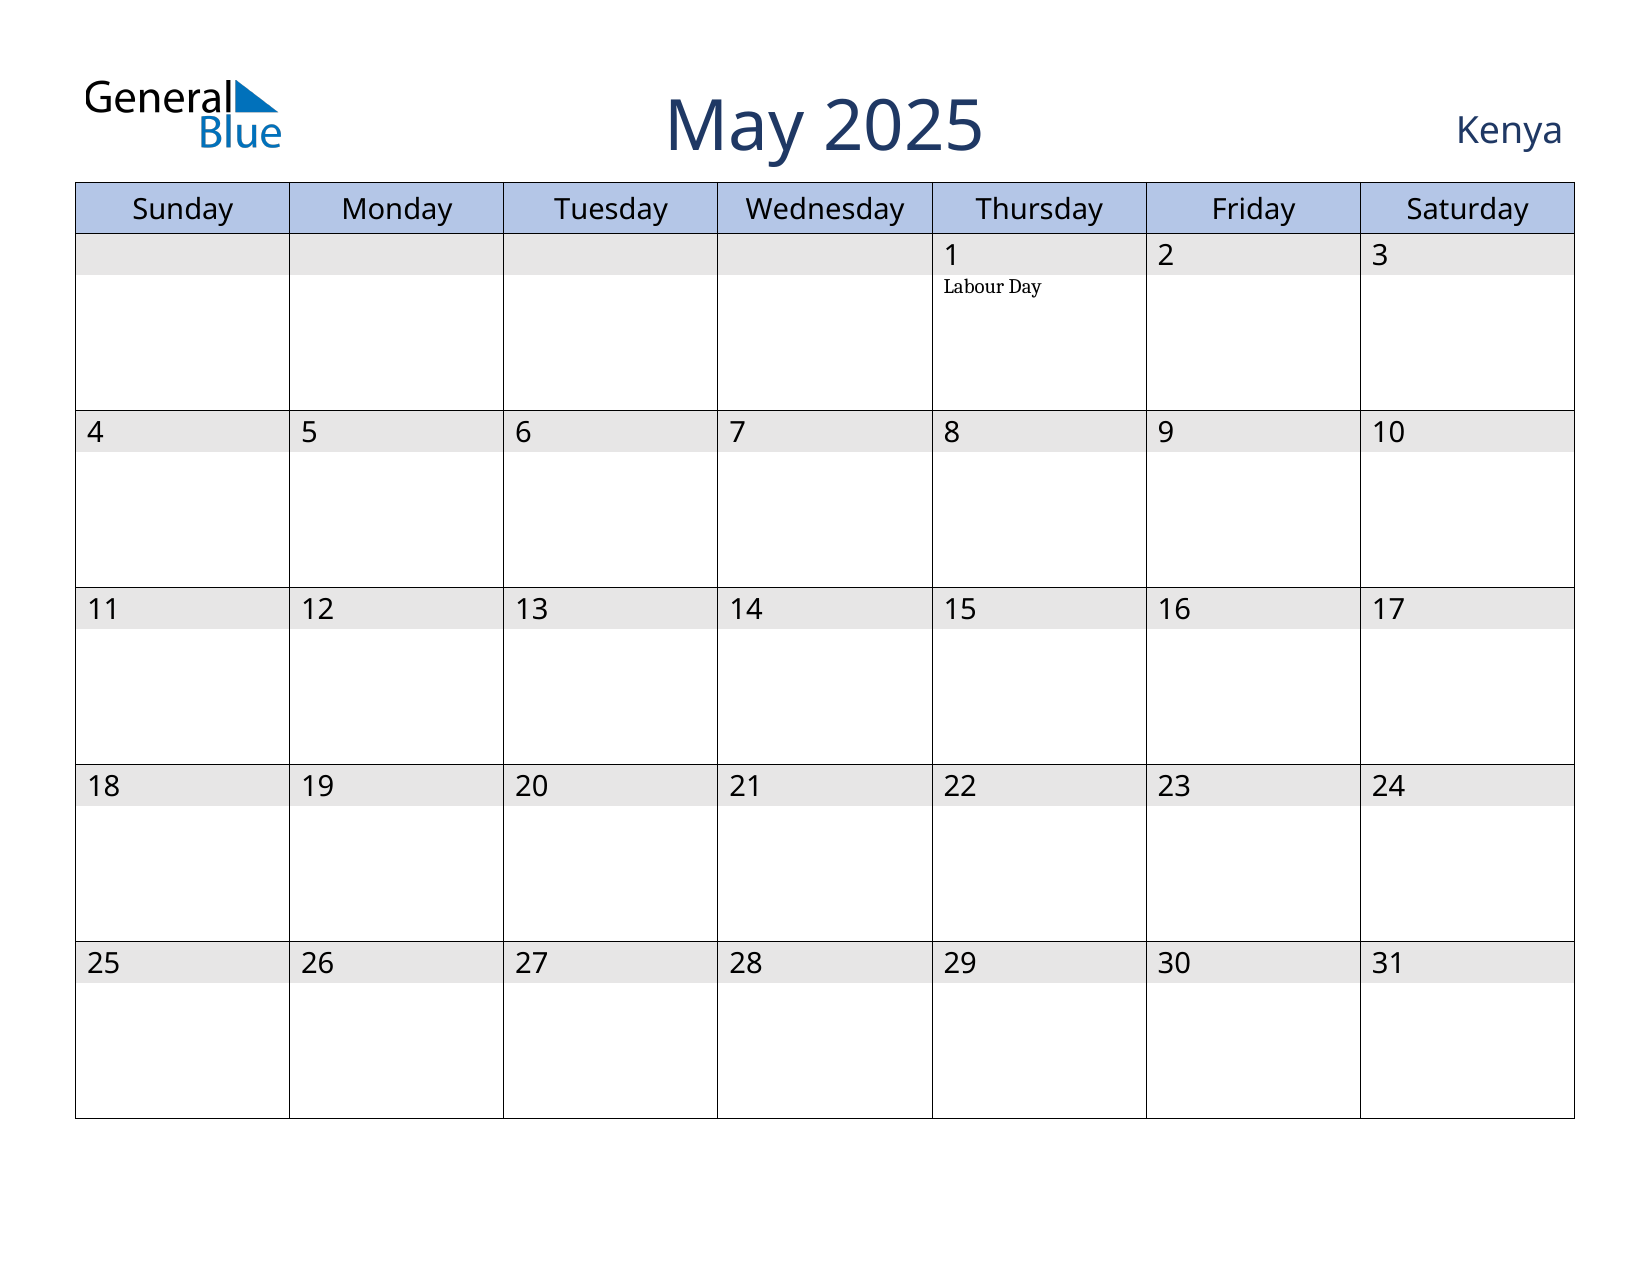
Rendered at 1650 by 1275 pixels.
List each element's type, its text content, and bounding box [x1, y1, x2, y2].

table_cell Monday [290, 183, 503, 233]
table_cell 24 [1361, 765, 1574, 806]
table_cell 19 [290, 765, 503, 806]
table_cell Saturday [1361, 183, 1574, 233]
table_cell 7 [718, 411, 932, 452]
table_cell [76, 275, 289, 410]
table_cell Thursday [933, 183, 1146, 233]
table_cell [290, 234, 503, 275]
table_cell 28 [718, 942, 932, 983]
table_cell 30 [1147, 942, 1360, 983]
table_cell 14 [718, 588, 932, 629]
table_cell 10 [1361, 411, 1574, 452]
table_cell [504, 275, 717, 410]
table_header Kenya [1146, 75, 1574, 182]
table_cell [504, 806, 717, 941]
table_cell [933, 629, 1146, 764]
table_cell [718, 806, 932, 941]
table_header [76, 75, 503, 182]
table_cell [76, 983, 289, 1118]
table_cell [1147, 452, 1360, 587]
table_cell [76, 452, 289, 587]
table_cell [1147, 629, 1360, 764]
table_cell [290, 452, 503, 587]
table_cell 20 [504, 765, 717, 806]
table_cell 8 [933, 411, 1146, 452]
table_cell 18 [76, 765, 289, 806]
table_cell 12 [290, 588, 503, 629]
table_cell [1361, 806, 1574, 941]
table_cell 5 [290, 411, 503, 452]
table_cell [290, 983, 503, 1118]
table_cell [933, 452, 1146, 587]
table_cell Friday [1147, 183, 1360, 233]
table_cell [1147, 806, 1360, 941]
table_cell [718, 234, 932, 275]
table_cell Labour Day [933, 275, 1146, 410]
table_cell [1361, 629, 1574, 764]
table_cell 23 [1147, 765, 1360, 806]
table_cell 11 [76, 588, 289, 629]
table_cell Tuesday [504, 183, 717, 233]
table_cell [1361, 452, 1574, 587]
table_cell [504, 234, 717, 275]
table_cell [718, 452, 932, 587]
table_cell [718, 983, 932, 1118]
table_cell [1147, 275, 1360, 410]
table_cell [290, 629, 503, 764]
table_cell Sunday [76, 183, 289, 233]
table_cell [1147, 983, 1360, 1118]
table_cell [76, 234, 289, 275]
table_cell 16 [1147, 588, 1360, 629]
table_cell [290, 275, 503, 410]
table_cell [718, 629, 932, 764]
table_cell 26 [290, 942, 503, 983]
table_cell Wednesday [718, 183, 932, 233]
table_cell [1361, 275, 1574, 410]
table_cell 3 [1361, 234, 1574, 275]
table_header May 2025 [504, 75, 1146, 182]
table_cell 21 [718, 765, 932, 806]
table_cell 1 [933, 234, 1146, 275]
table_cell [933, 983, 1146, 1118]
table_cell 27 [504, 942, 717, 983]
table_cell [933, 806, 1146, 941]
table_cell 6 [504, 411, 717, 452]
table_cell 25 [76, 942, 289, 983]
table_cell [504, 983, 717, 1118]
table_cell 15 [933, 588, 1146, 629]
table_cell 13 [504, 588, 717, 629]
table_cell 31 [1361, 942, 1574, 983]
table_cell [718, 275, 932, 410]
table_cell [76, 806, 289, 941]
table_cell 17 [1361, 588, 1574, 629]
table_cell [290, 806, 503, 941]
picture [86, 80, 281, 148]
table_cell 29 [933, 942, 1146, 983]
table_cell [504, 452, 717, 587]
table_cell [76, 629, 289, 764]
table_cell 22 [933, 765, 1146, 806]
table_cell 4 [76, 411, 289, 452]
table_cell 9 [1147, 411, 1360, 452]
table_cell 2 [1147, 234, 1360, 275]
table_cell [504, 629, 717, 764]
table_cell [1361, 983, 1574, 1118]
